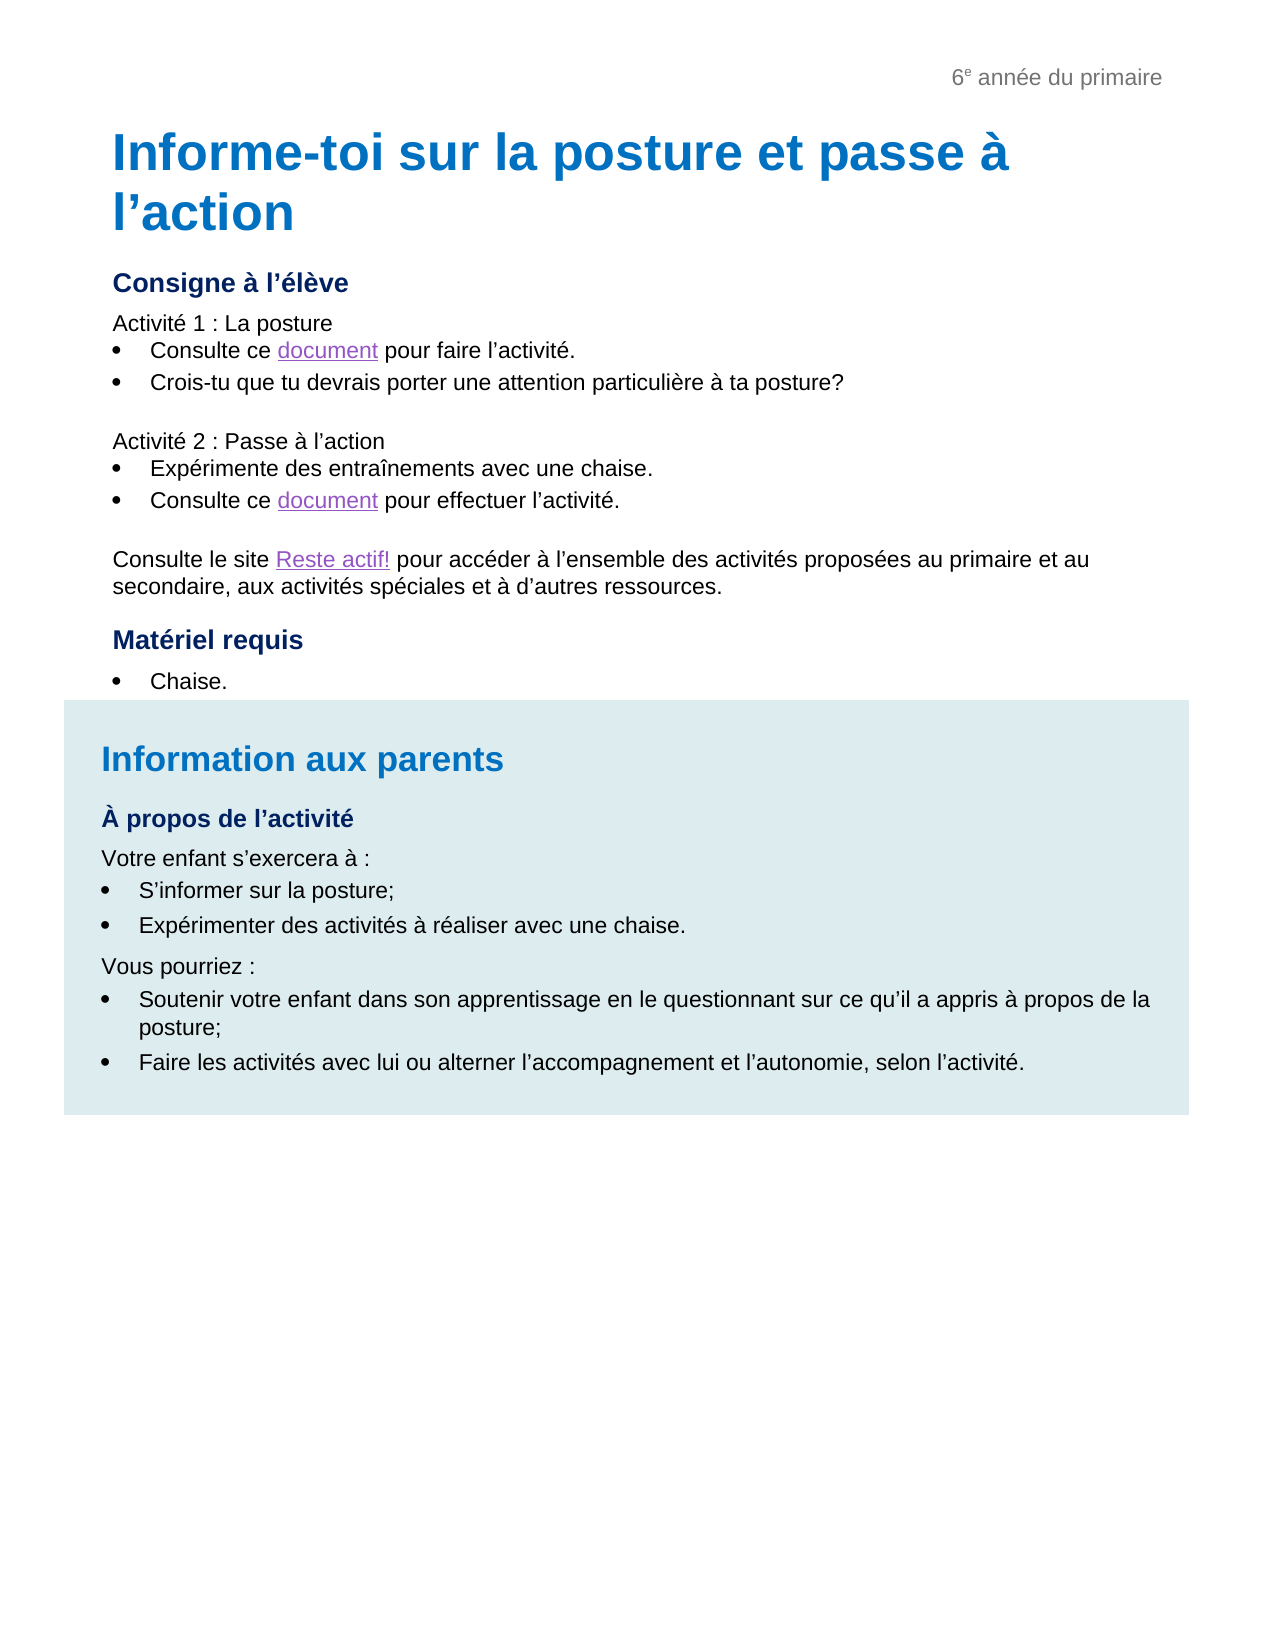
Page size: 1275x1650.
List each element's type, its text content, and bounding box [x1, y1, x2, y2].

text Matériel requis [112, 624, 1083, 655]
table_header Information aux parents À propos de l’activité Votre enfant s’exercera à : S’informer sur la posture; Expérimenter des activités à réaliser avec une chaise. Vous pourriez : Soutenir votre enfant dans son apprentissage en le questionnant sur ce qu’il a appris à propos de la posture; Faire les activités avec lui ou alterner l’accompagnement et l’autonomie, selon l’activité. [64, 700, 1189, 1115]
text Consigne à l’élève [112, 267, 1162, 298]
text Consulte ce document pour effectuer l’activité. [112, 487, 1162, 514]
text Informe-toi sur la posture et passe à l’action [112, 122, 1162, 242]
text Activité 2 : Passe à l’action [112, 428, 1162, 455]
text Chaise. [112, 668, 1162, 694]
text Crois-tu que tu devrais porter une attention particulière à ta posture? [112, 369, 1162, 396]
text Consulte ce document pour faire l’activité. [112, 337, 1162, 363]
text Expérimente des entraînements avec une chaise. [112, 455, 1162, 481]
text Consulte le site Reste actif! pour accéder à l’ensemble des activités proposées au primaire et au secondaire, aux activités spéciales et à d’autres ressources. [112, 546, 1162, 599]
text Activité 1 : La posture [112, 310, 1162, 337]
